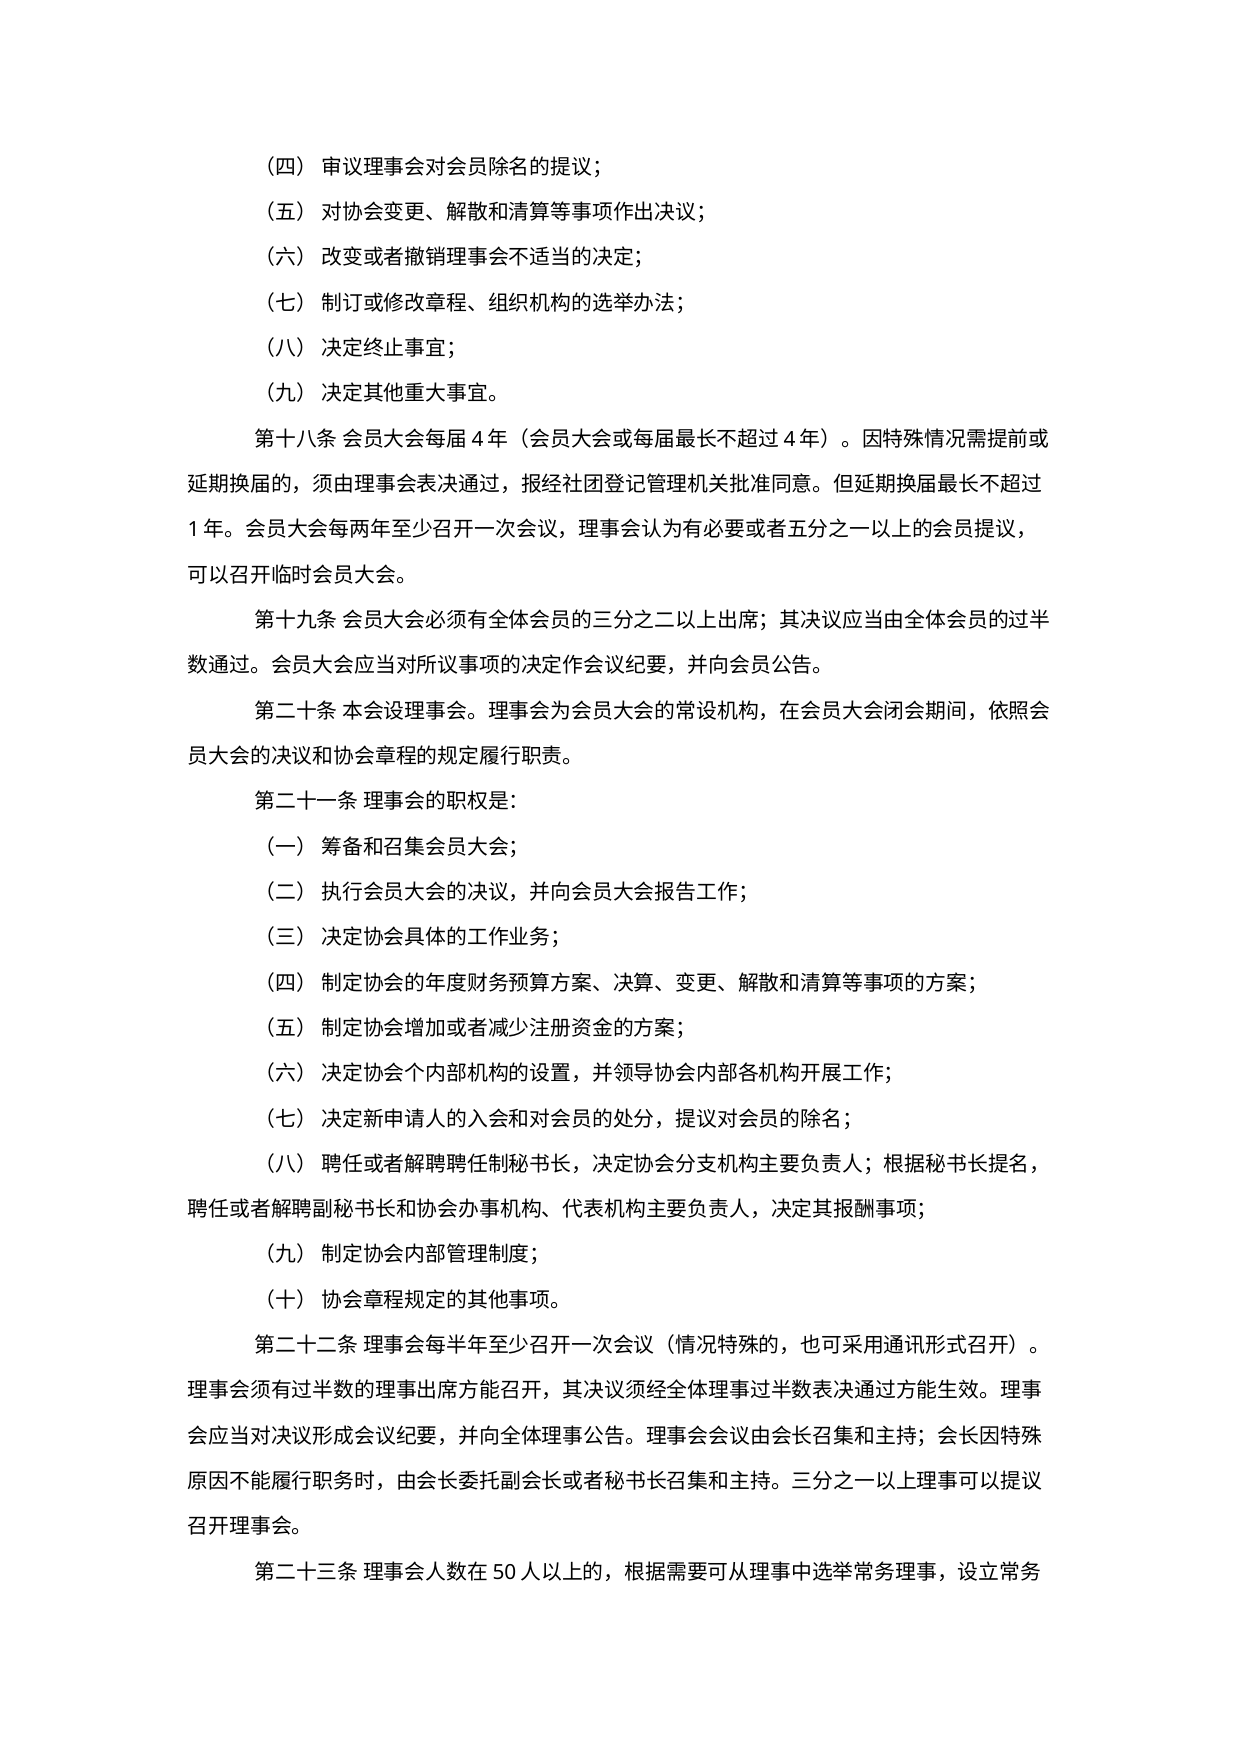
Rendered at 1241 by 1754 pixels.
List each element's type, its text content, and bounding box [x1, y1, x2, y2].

text （六） 决定协会个内部机构的设置，并领导协会内部各机构开展工作； [187, 1056, 1053, 1087]
text （七） 制订或修改章程、组织机构的选举办法； [187, 286, 1053, 316]
text 第二十一条 理事会的职权是： [187, 784, 1053, 815]
text 第十九条 会员大会必须有全体会员的三分之二以上出席；其决议应当由全体会员的过半数通过。会员大会应当对所议事项的决定作会议纪要，并向会员公告。 [187, 603, 1053, 679]
text （九） 制定协会内部管理制度； [187, 1238, 1053, 1268]
text 第十八条 会员大会每届4年（会员大会或每届最长不超过4年）。因特殊情况需提前或延期换届的，须由理事会表决通过，报经社团登记管理机关批准同意。但延期换届最长不超过1年。会员大会每两年至少召开一次会议，理事会认为有必要或者五分之一以上的会员提议，可以召开临时会员大会。 [187, 422, 1053, 588]
text （四） 审议理事会对会员除名的提议； [187, 150, 1053, 180]
text （九） 决定其他重大事宜。 [187, 377, 1053, 407]
text （一） 筹备和召集会员大会； [187, 830, 1053, 860]
text （八） 决定终止事宜； [187, 331, 1053, 361]
text （四） 制定协会的年度财务预算方案、决算、变更、解散和清算等事项的方案； [187, 966, 1053, 996]
text （五） 制定协会增加或者减少注册资金的方案； [187, 1011, 1053, 1041]
text （六） 改变或者撤销理事会不适当的决定； [187, 241, 1053, 271]
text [187, 1555, 1053, 1585]
text （五） 对协会变更、解散和清算等事项作出决议； [187, 195, 1053, 226]
text （三） 决定协会具体的工作业务； [187, 921, 1053, 951]
text （七） 决定新申请人的入会和对会员的处分，提议对会员的除名； [187, 1102, 1053, 1132]
text （十） 协会章程规定的其他事项。 [187, 1283, 1053, 1313]
text 第二十条 本会设理事会。理事会为会员大会的常设机构，在会员大会闭会期间，依照会员大会的决议和协会章程的规定履行职责。 [187, 694, 1053, 769]
text 第二十二条 理事会每半年至少召开一次会议（情况特殊的，也可采用通讯形式召开）。理事会须有过半数的理事出席方能召开，其决议须经全体理事过半数表决通过方能生效。理事会应当对决议形成会议纪要，并向全体理事公告。理事会会议由会长召集和主持；会长因特殊原因不能履行职务时，由会长委托副会长或者秘书长召集和主持。三分之一以上理事可以提议召开理事会。 [187, 1328, 1053, 1540]
text （二） 执行会员大会的决议，并向会员大会报告工作； [187, 875, 1053, 905]
text （八） 聘任或者解聘聘任制秘书长，决定协会分支机构主要负责人；根据秘书长提名，聘任或者解聘副秘书长和协会办事机构、代表机构主要负责人，决定其报酬事项； [187, 1147, 1053, 1223]
